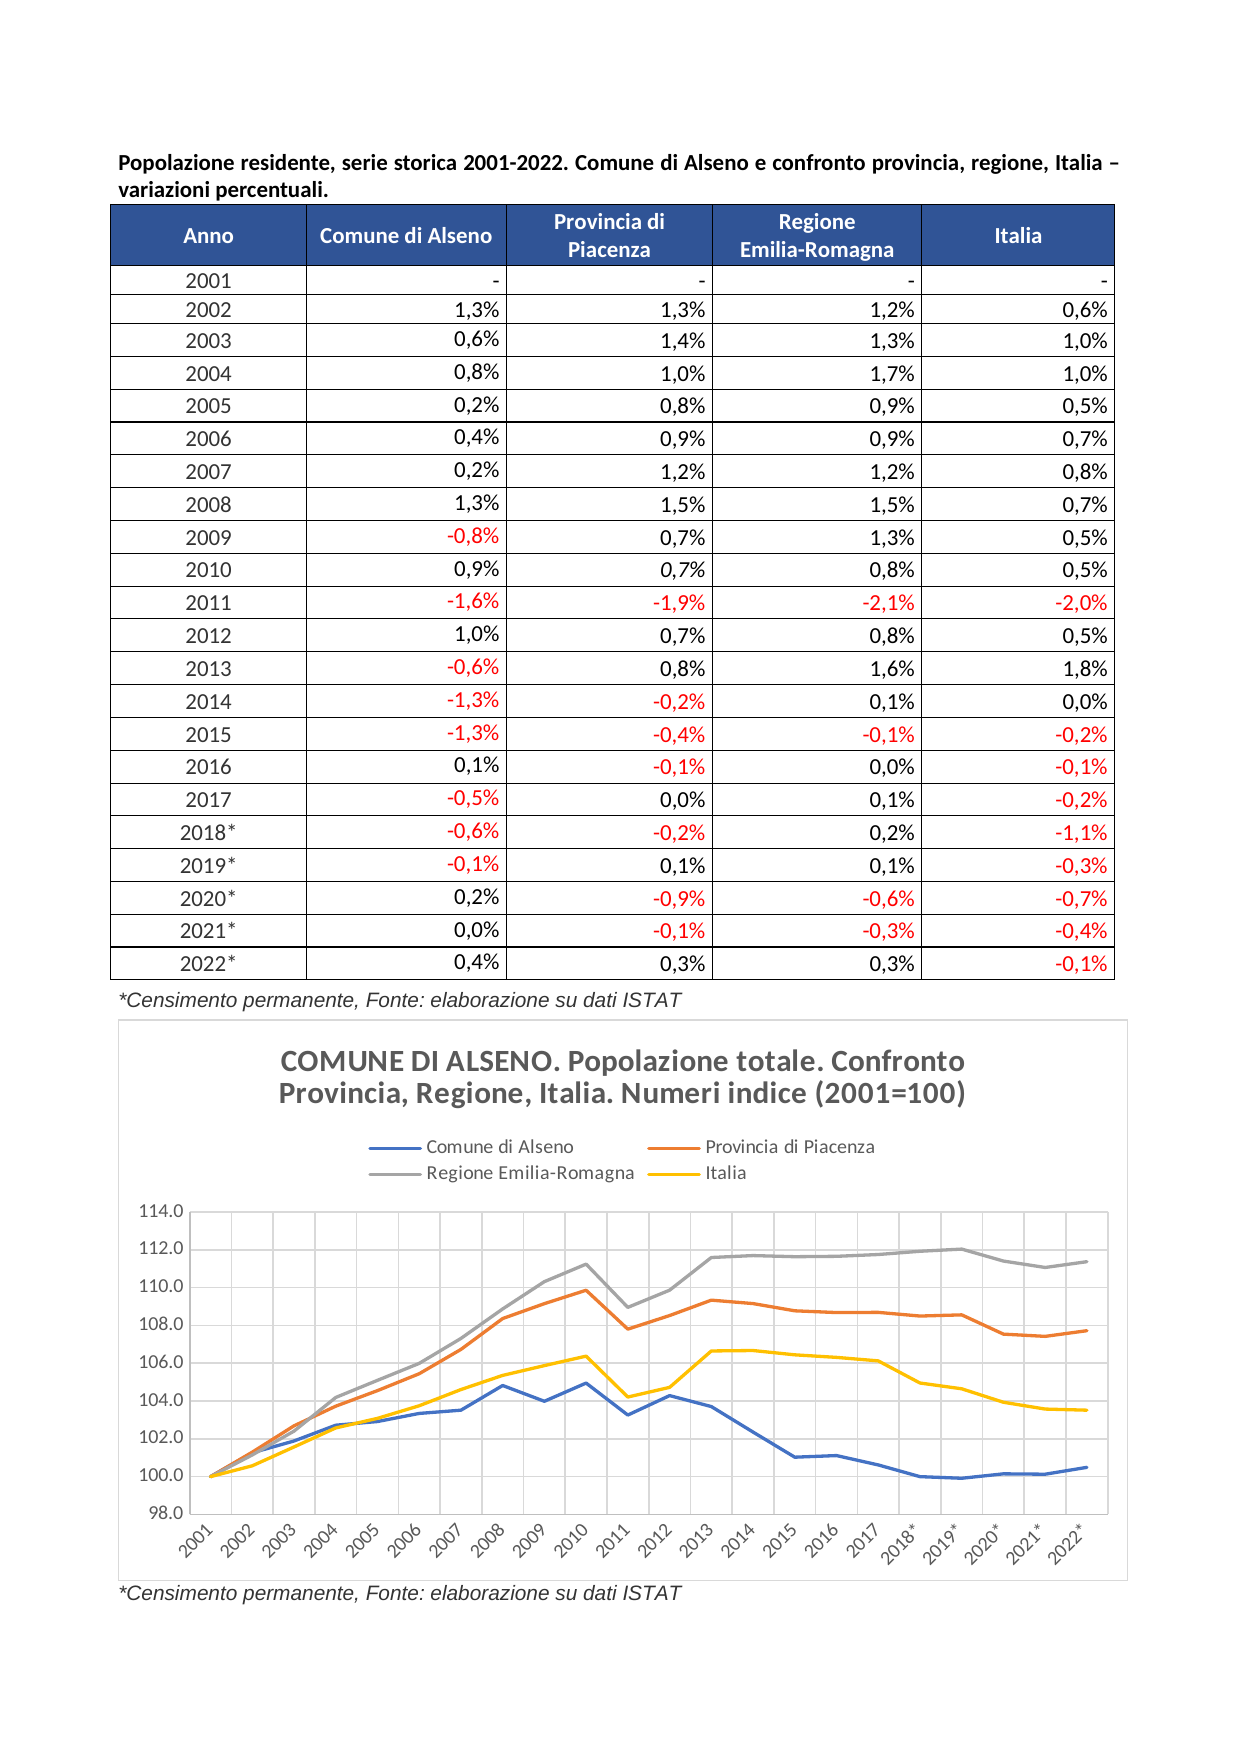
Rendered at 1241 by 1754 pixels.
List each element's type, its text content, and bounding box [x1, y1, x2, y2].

table_cell 0,7% [507, 521, 712, 553]
table_cell - [307, 266, 506, 294]
table_cell 2022* [111, 948, 306, 979]
table_cell 2013 [111, 652, 306, 684]
table_cell 2018* [111, 816, 306, 848]
table_cell 2010 [111, 554, 306, 586]
table_cell 0,2% [307, 390, 506, 421]
table_cell - [713, 266, 921, 294]
table_cell 0,2% [307, 455, 506, 487]
table_cell -0,5% [307, 784, 506, 815]
table_cell 0,8% [507, 652, 712, 684]
table_cell -0,6% [713, 882, 921, 914]
table_cell 0,4% [307, 948, 506, 979]
table_cell 1,7% [713, 357, 921, 389]
table_cell 0,2% [307, 882, 506, 914]
table_cell 0,1% [507, 849, 712, 881]
table_header Regione Emilia-Romagna [713, 205, 921, 265]
table_cell 1,3% [307, 295, 506, 323]
table_cell 2019* [111, 849, 306, 881]
table_cell -0,1% [713, 718, 921, 749]
table_cell 0,7% [507, 554, 712, 586]
table_header Comune di Alseno [307, 205, 506, 265]
table_cell -0,4% [507, 718, 712, 749]
table_cell -0,7% [922, 882, 1114, 914]
table_cell -2,0% [922, 587, 1114, 618]
table_cell -1,1% [922, 816, 1114, 848]
table_cell -1,6% [307, 587, 506, 618]
table_cell 0,1% [713, 849, 921, 881]
table_cell 1,0% [307, 619, 506, 651]
table_cell 1,2% [713, 295, 921, 323]
table_cell 0,5% [922, 521, 1114, 553]
table_cell 1,2% [507, 455, 712, 487]
table_header Anno [111, 205, 306, 265]
table_cell -0,1% [307, 849, 506, 881]
table_cell -1,9% [507, 587, 712, 618]
table_cell 2006 [111, 423, 306, 454]
text Popolazione residente, serie storica 2001-2022. Comune di Alseno e confronto provincia, regione, Italia – variazioni percentuali. [118, 148, 1122, 204]
table_cell - [507, 266, 712, 294]
table_cell 0,1% [713, 685, 921, 717]
table_cell 2004 [111, 357, 306, 389]
table_cell 0,3% [507, 948, 712, 979]
table_cell 0,8% [307, 357, 506, 389]
table_cell 2021* [111, 915, 306, 946]
table_cell 2015 [111, 718, 306, 749]
table_cell -0,3% [713, 915, 921, 946]
table_cell 0,9% [713, 423, 921, 454]
table_cell 0,1% [307, 751, 506, 782]
table_cell -0,4% [922, 915, 1114, 946]
table_cell -0,2% [922, 718, 1114, 749]
table_cell 0,9% [307, 554, 506, 586]
table_cell 2017 [111, 784, 306, 815]
table_cell 1,0% [922, 324, 1114, 356]
table_header Provincia di Piacenza [507, 205, 712, 265]
table_cell 0,8% [713, 619, 921, 651]
table_cell -0,2% [922, 784, 1114, 815]
table_cell 2003 [111, 324, 306, 356]
table_cell 2014 [111, 685, 306, 717]
table_cell -0,8% [307, 521, 506, 553]
table_cell 0,8% [507, 390, 712, 421]
table_cell -0,2% [507, 816, 712, 848]
table_cell 1,3% [507, 295, 712, 323]
table_cell -0,6% [307, 816, 506, 848]
table_cell 2007 [111, 455, 306, 487]
text *Censimento permanente, Fonte: elaborazione su dati ISTAT [118, 988, 1122, 1012]
table_cell -2,1% [713, 587, 921, 618]
table_cell 0,7% [922, 488, 1114, 520]
table_cell 2020* [111, 882, 306, 914]
table_cell 2005 [111, 390, 306, 421]
table_cell -0,6% [307, 652, 506, 684]
table_cell 0,6% [307, 324, 506, 356]
table_cell 0,4% [307, 423, 506, 454]
table_cell - [922, 266, 1114, 294]
table_cell 0,5% [922, 390, 1114, 421]
table_cell 1,8% [922, 652, 1114, 684]
table_cell 0,7% [507, 619, 712, 651]
table_cell -0,1% [922, 948, 1114, 979]
table_cell 0,3% [713, 948, 921, 979]
table_cell 1,3% [713, 324, 921, 356]
table_cell 0,8% [713, 554, 921, 586]
table_cell 2008 [111, 488, 306, 520]
table_cell 0,5% [922, 619, 1114, 651]
table_cell 0,9% [713, 390, 921, 421]
table_cell 1,6% [713, 652, 921, 684]
table_cell -0,3% [922, 849, 1114, 881]
table_cell 0,2% [713, 816, 921, 848]
text *Censimento permanente, Fonte: elaborazione su dati ISTAT [118, 1581, 1122, 1605]
table_cell 1,3% [307, 488, 506, 520]
table_cell 2002 [111, 295, 306, 323]
table_cell 1,0% [507, 357, 712, 389]
table_cell -0,1% [507, 915, 712, 946]
table_cell 0,0% [713, 751, 921, 782]
table_cell 1,2% [713, 455, 921, 487]
table_cell 1,5% [713, 488, 921, 520]
table_cell 1,4% [507, 324, 712, 356]
table_cell 0,9% [507, 423, 712, 454]
table_cell 2016 [111, 751, 306, 782]
table_cell -0,9% [507, 882, 712, 914]
table_cell 2011 [111, 587, 306, 618]
table_cell 0,0% [307, 915, 506, 946]
table_cell -0,1% [922, 751, 1114, 782]
table_cell 0,0% [922, 685, 1114, 717]
table_cell 0,1% [713, 784, 921, 815]
table_cell 2012 [111, 619, 306, 651]
table_cell 0,6% [922, 295, 1114, 323]
table_cell -1,3% [307, 685, 506, 717]
table_cell 2001 [111, 266, 306, 294]
table_cell -1,3% [307, 718, 506, 749]
table_cell -0,1% [507, 751, 712, 782]
table_cell 1,0% [922, 357, 1114, 389]
table_cell -0,2% [507, 685, 712, 717]
table_cell 1,3% [713, 521, 921, 553]
table_cell 0,0% [507, 784, 712, 815]
table_cell 0,8% [922, 455, 1114, 487]
table_header Italia [922, 205, 1114, 265]
table_cell 0,5% [922, 554, 1114, 586]
table_cell 2009 [111, 521, 306, 553]
table_cell 1,5% [507, 488, 712, 520]
table_cell 0,7% [922, 423, 1114, 454]
